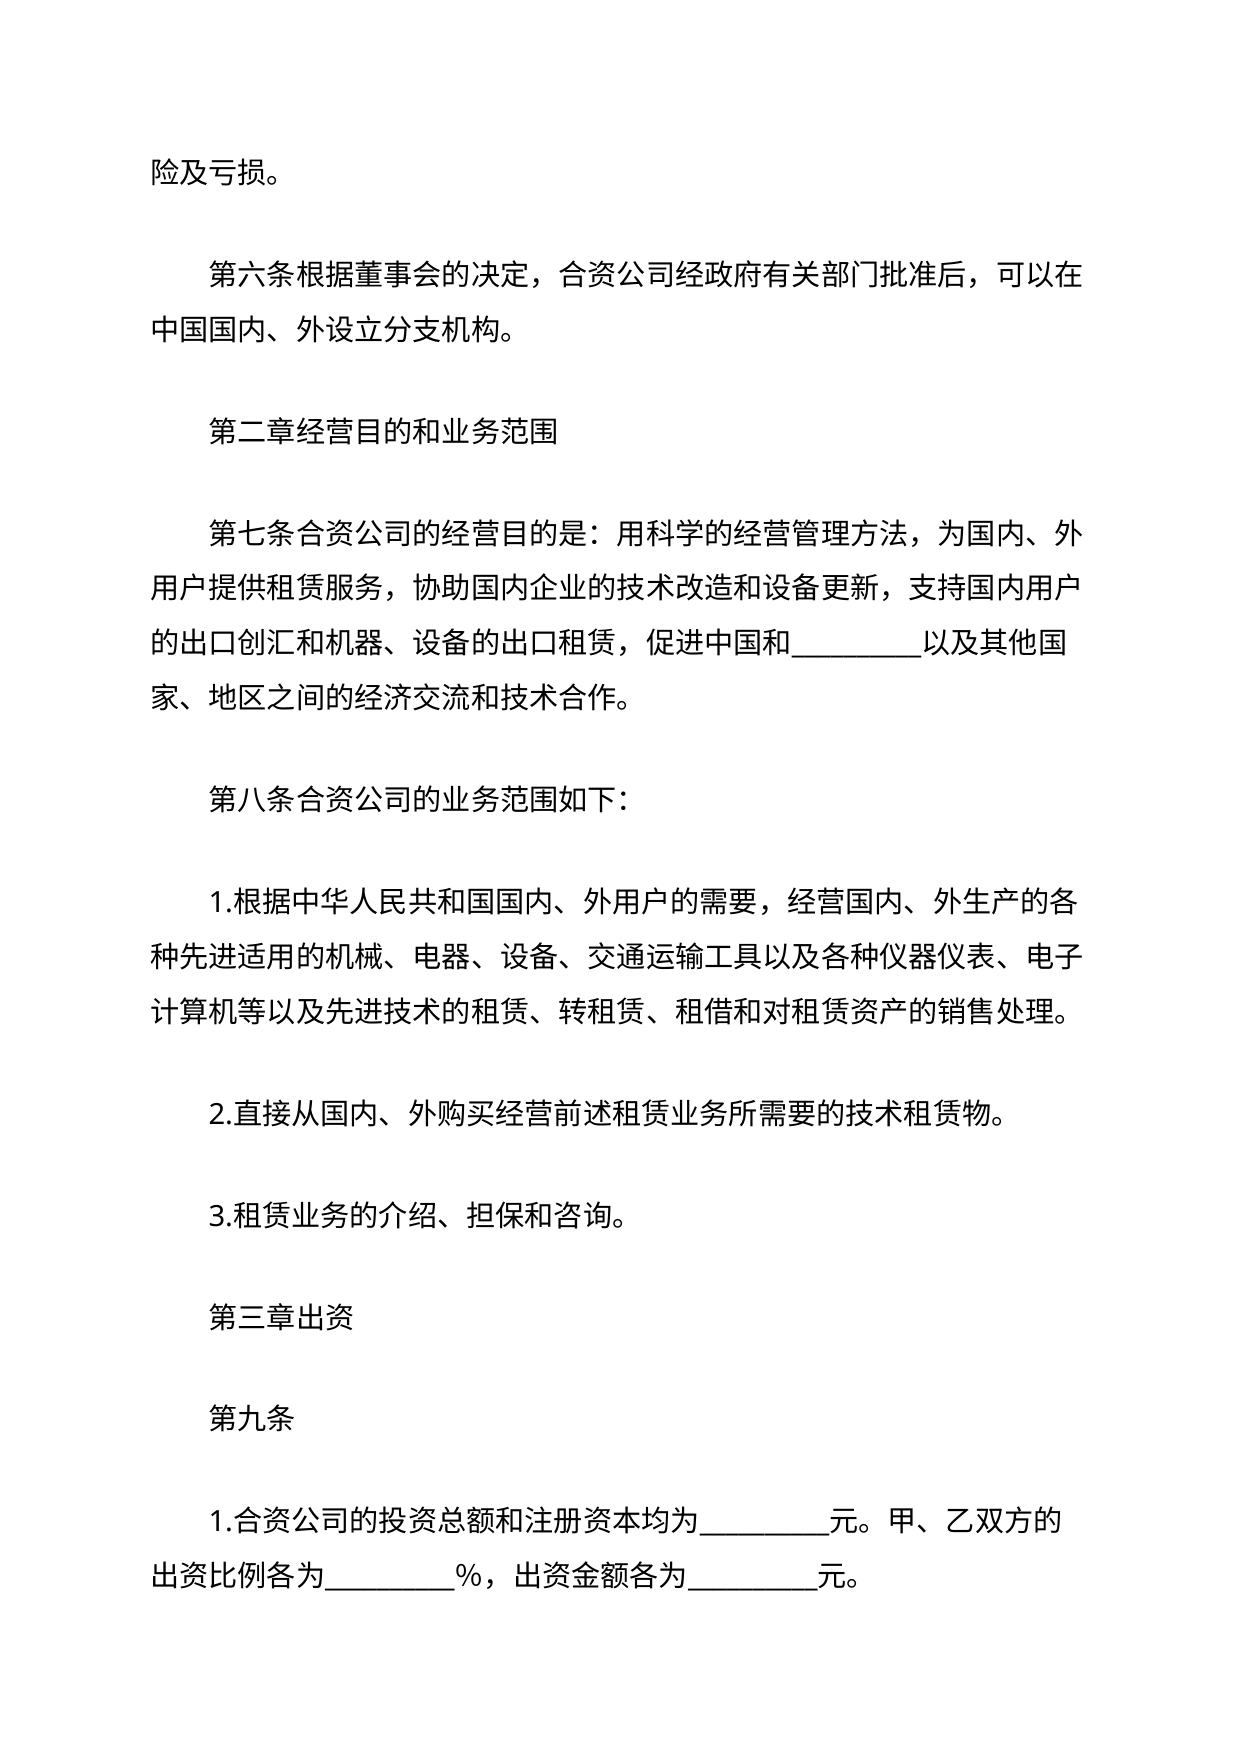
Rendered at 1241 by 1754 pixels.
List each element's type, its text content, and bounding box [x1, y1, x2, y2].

text 1.根据中华人民共和国国内、外用户的需要，经营国内、外生产的各种先进适用的机械、电器、设备、交通运输工具以及各种仪器仪表、电子计算机等以及先进技术的租赁、转租赁、租借和对租赁资产的销售处理。 [150, 878, 1090, 1031]
text 第三章出资 [150, 1294, 1090, 1336]
text 第九条 [150, 1396, 1090, 1438]
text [150, 150, 1090, 192]
text 第八条合资公司的业务范围如下： [150, 777, 1090, 819]
text 3.租赁业务的介绍、担保和咨询。 [150, 1192, 1090, 1234]
text 1.合资公司的投资总额和注册资本均为__________元。甲、乙双方的出资比例各为__________％，出资金额各为__________元。 [150, 1498, 1090, 1595]
text 第七条合资公司的经营目的是：用科学的经营管理方法，为国内、外用户提供租赁服务，协助国内企业的技术改造和设备更新，支持国内用户的出口创汇和机器、设备的出口租赁，促进中国和__________以及其他国家、地区之间的经济交流和技术合作。 [150, 510, 1090, 717]
text 2.直接从国内、外购买经营前述租赁业务所需要的技术租赁物。 [150, 1090, 1090, 1133]
text 第六条根据董事会的决定，合资公司经政府有关部门批准后，可以在中国国内、外设立分支机构。 [150, 252, 1090, 349]
text 第二章经营目的和业务范围 [150, 408, 1090, 451]
